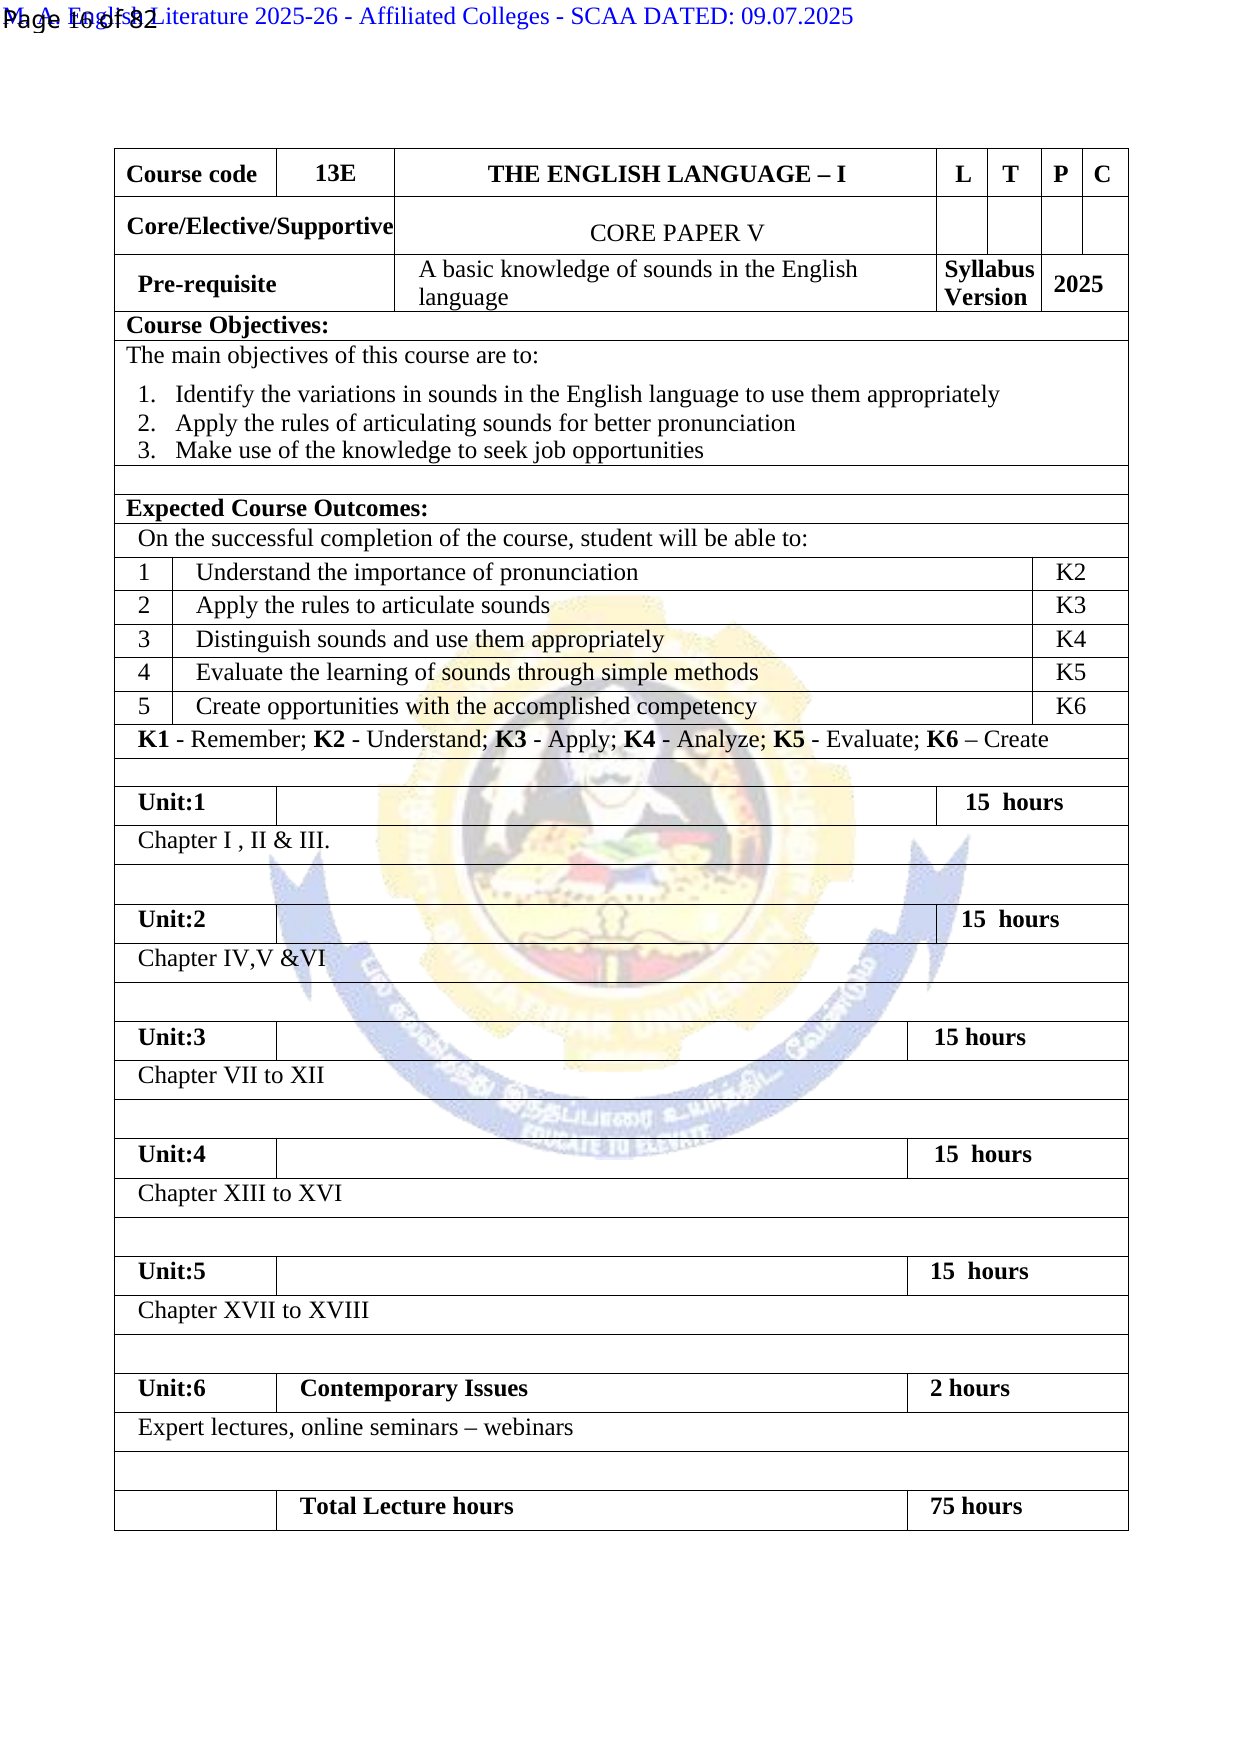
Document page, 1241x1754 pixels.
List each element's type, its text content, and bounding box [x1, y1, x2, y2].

table_header L [937, 149, 987, 196]
table_cell [277, 1022, 907, 1060]
table_cell 15 hours [908, 1139, 1128, 1177]
table_cell [115, 1335, 1128, 1373]
table_cell [277, 1139, 907, 1177]
table_cell K1 - Remember; K2 - Understand; K3 - Apply; K4 - Analyze; K5 - Evaluate; K6 – Create [115, 725, 1128, 758]
table_cell 15 hours [908, 1022, 1128, 1060]
table_cell Understand the importance of pronunciation [173, 558, 1032, 590]
table_cell [115, 983, 1128, 1021]
table_cell Syllabus Version [937, 255, 1041, 311]
table_cell Apply the rules to articulate sounds [173, 591, 1032, 623]
table_cell Unit:6 [115, 1374, 276, 1412]
table_cell The main objectives of this course are to: Identify the variations in sounds in the English language to use them appropriately Apply the rules of articulating sounds for better pronunciation Make use of the knowledge to seek job opportunities [115, 341, 1128, 465]
table_cell Unit:3 [115, 1022, 276, 1060]
table_cell K2 [1033, 558, 1128, 590]
table_cell Unit:5 [115, 1257, 276, 1295]
table_cell Evaluate the learning of sounds through simple methods [173, 658, 1032, 691]
table_cell 2 [115, 591, 172, 623]
table_cell K3 [1033, 591, 1128, 623]
table_cell Expert lectures, online seminars – webinars [115, 1413, 1128, 1451]
table_cell CORE PAPER V [395, 197, 936, 254]
table_header T [988, 149, 1041, 196]
table_cell Pre-requisite [115, 255, 394, 311]
table_cell K5 [1033, 658, 1128, 691]
table_cell [277, 1257, 907, 1295]
table_cell Contemporary Issues [277, 1374, 907, 1412]
table_cell 75 hours [908, 1491, 1128, 1529]
table_cell Chapter I , II & III. [115, 826, 1128, 864]
table_cell [115, 1218, 1128, 1256]
table_cell K6 [1033, 692, 1128, 724]
table_header 13E [277, 149, 394, 196]
table_cell Course Objectives: [115, 312, 1128, 340]
table_cell [1083, 197, 1128, 254]
table_header P [1042, 149, 1082, 196]
table_cell [277, 905, 936, 943]
table_header THE ENGLISH LANGUAGE – I [395, 149, 936, 196]
table_cell [115, 865, 1128, 903]
table_cell [277, 787, 936, 825]
table_cell 4 [115, 658, 172, 691]
table_cell [115, 466, 1128, 494]
table_cell 2 hours [908, 1374, 1128, 1412]
table_header Course code [115, 149, 276, 196]
table_cell Total Lecture hours [277, 1491, 907, 1529]
table_cell A basic knowledge of sounds in the English language [395, 255, 936, 311]
table_cell 3 [115, 625, 172, 657]
table_cell Distinguish sounds and use them appropriately [173, 625, 1032, 657]
table_cell On the successful completion of the course, student will be able to: [115, 524, 1128, 557]
table_cell 15 hours [937, 905, 1128, 943]
table_cell Unit:1 [115, 787, 276, 825]
table_cell [988, 197, 1041, 254]
table_cell Chapter IV,V &VI [115, 944, 1128, 982]
table_cell Core/Elective/Supportive [115, 197, 394, 254]
table_cell K4 [1033, 625, 1128, 657]
table_cell Unit:4 [115, 1139, 276, 1177]
table_cell Chapter XIII to XVI [115, 1179, 1128, 1217]
table_cell 15 hours [937, 787, 1128, 825]
table_cell [937, 197, 987, 254]
table_cell 5 [115, 692, 172, 724]
table_cell [115, 1100, 1128, 1138]
table_cell 1 [115, 558, 172, 590]
table_header C [1083, 149, 1128, 196]
table_cell Unit:2 [115, 905, 276, 943]
table_cell Expected Course Outcomes: [115, 495, 1128, 523]
table_cell Create opportunities with the accomplished competency [173, 692, 1032, 724]
table_cell [1042, 197, 1082, 254]
table_cell 15 hours [908, 1257, 1128, 1295]
table_cell Chapter VII to XII [115, 1061, 1128, 1099]
table_cell [115, 1452, 1128, 1490]
table_cell [115, 1491, 276, 1529]
table_cell 2025 [1042, 255, 1128, 311]
table_cell Chapter XVII to XVIII [115, 1296, 1128, 1334]
table_cell [115, 759, 1128, 786]
